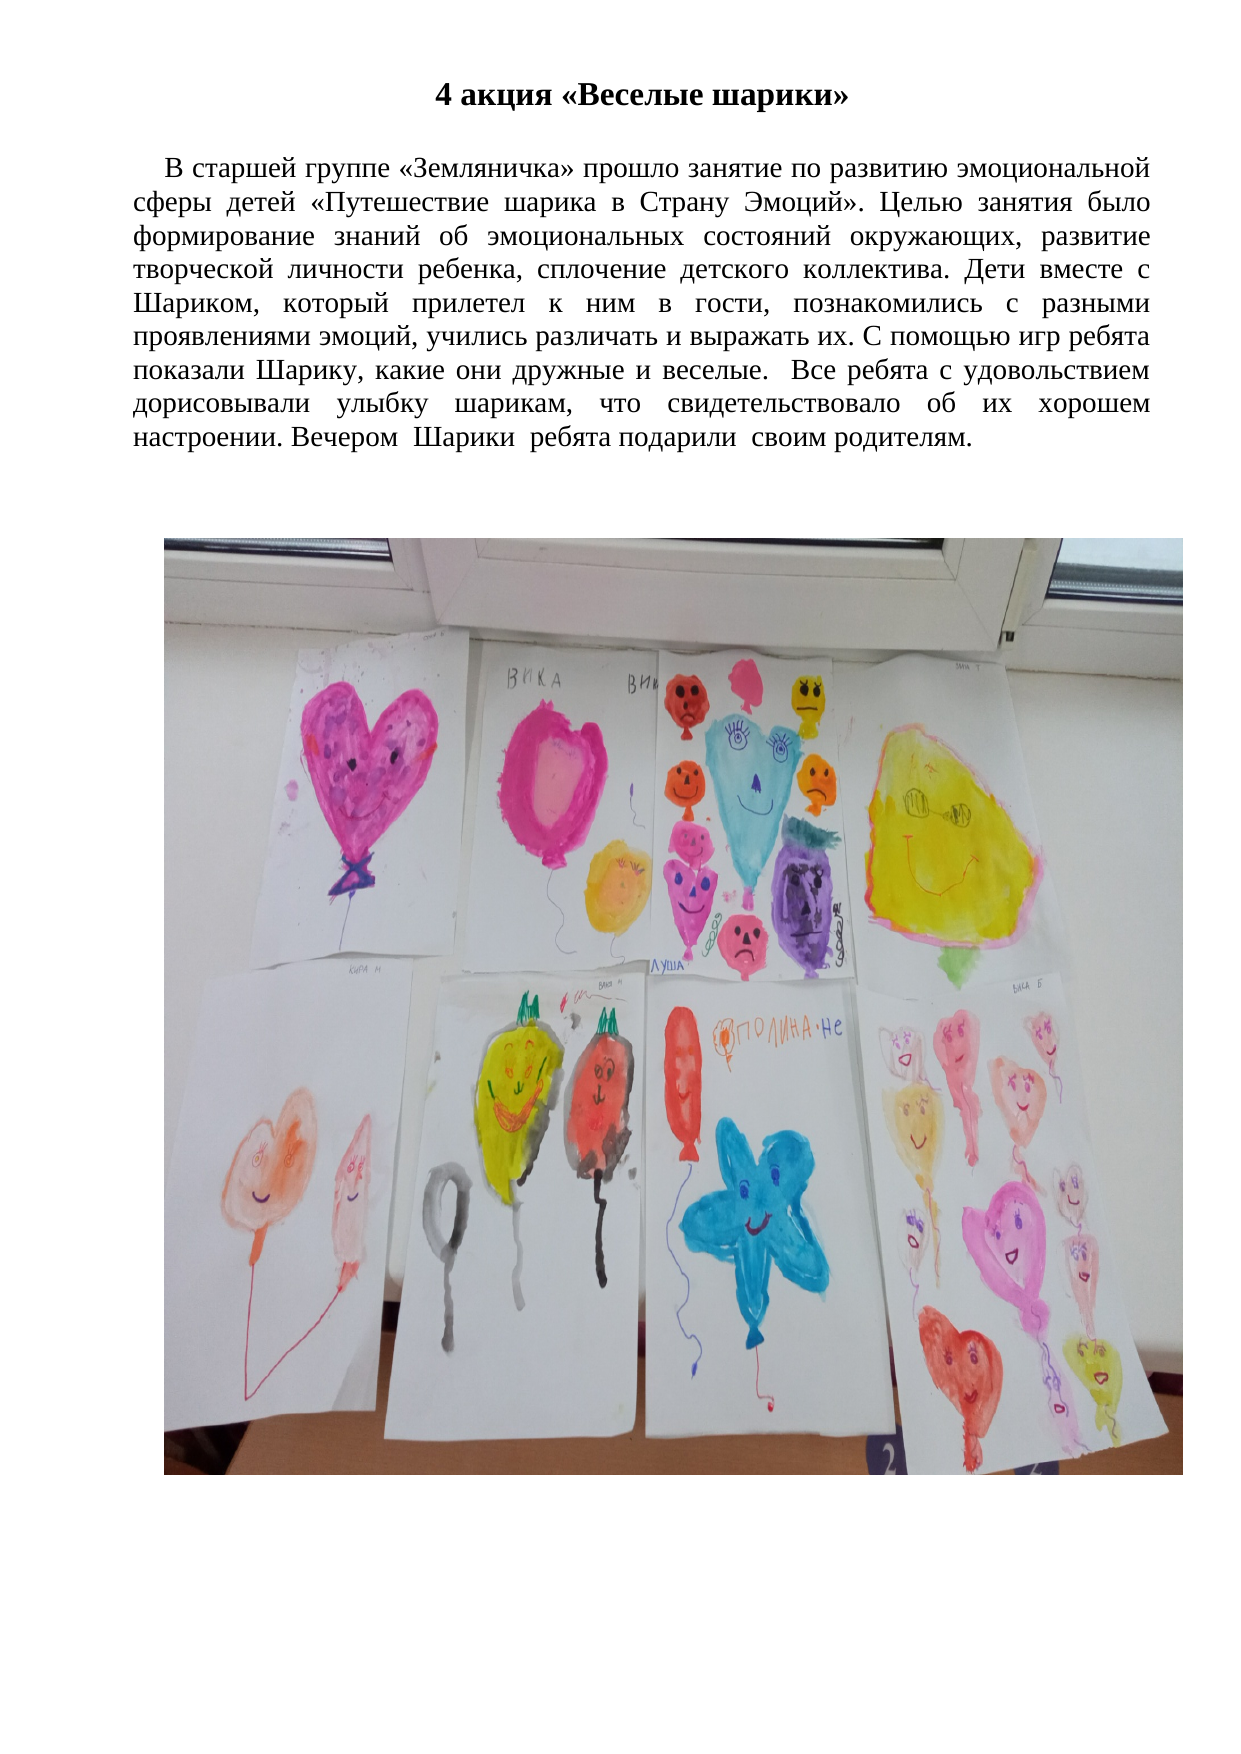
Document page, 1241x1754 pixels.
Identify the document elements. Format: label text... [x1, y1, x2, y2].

text 4 акция «Веселые шарики» [133, 74, 1152, 112]
picture [164, 538, 1183, 1475]
text В старшей группе «Земляничка» прошло занятие по развитию эмоциональной сферы детей «Путешествие шарика в Страну Эмоций». Целью занятия было формирование знаний об эмоциональных состояний окружающих, развитие творческой личности ребенка, сплочение детского коллектива. Дети вместе с Шариком, который прилетел к ним в гости, познакомились с разными проявлениями эмоций, учились различать и выражать их. С помощью игр ребята показали Шарику, какие они дружные и веселые. Все ребята с удовольствием дорисовывали улыбку шарикам, что свидетельствовало об их хорошем настроении. Вечером Шарики ребята подарили своим родителям. [133, 151, 1152, 452]
